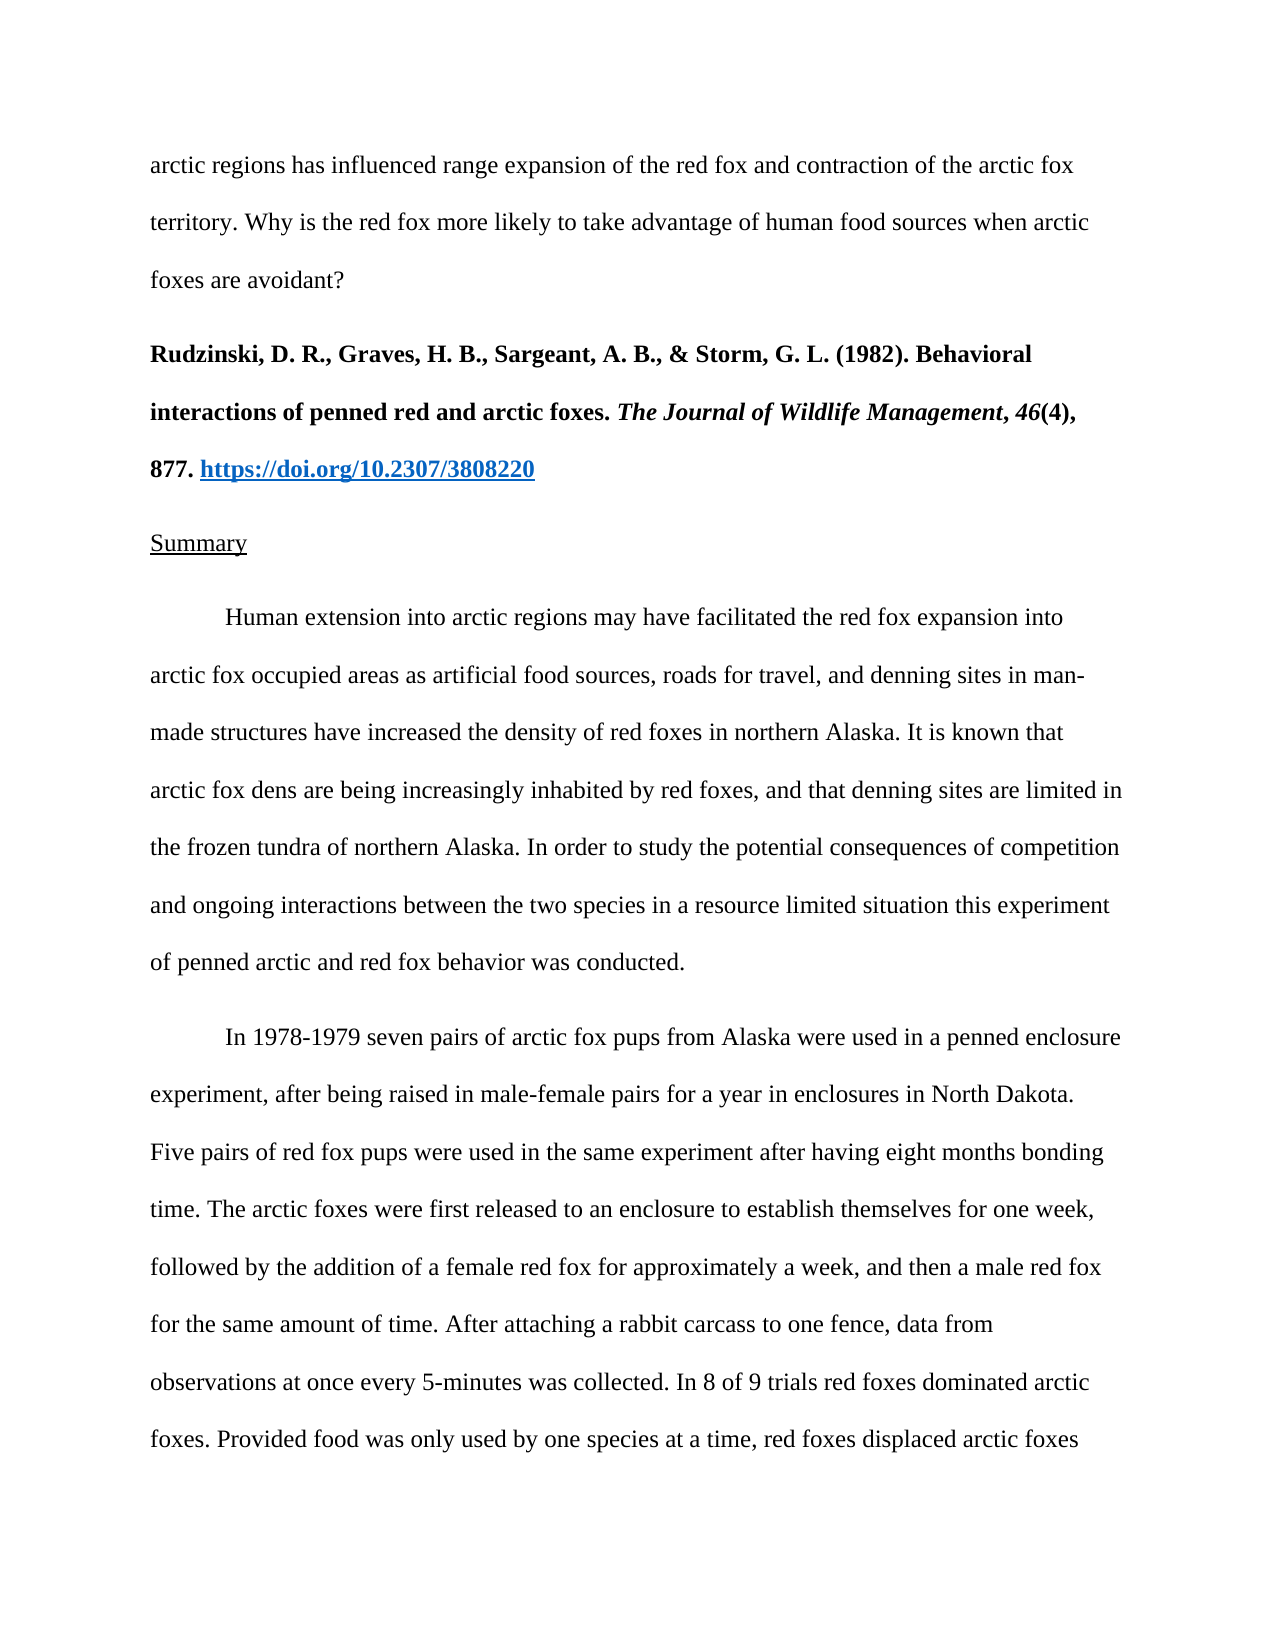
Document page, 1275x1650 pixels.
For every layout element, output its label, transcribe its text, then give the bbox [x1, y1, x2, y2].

text Human extension into arctic regions may have facilitated the red fox expansion into arctic fox occupied areas as artificial food sources, roads for travel, and denning sites in man-made structures have increased the density of red foxes in northern Alaska. It is known that arctic fox dens are being increasingly inhabited by red foxes, and that denning sites are limited in the frozen tundra of northern Alaska. In order to study the potential consequences of competition and ongoing interactions between the two species in a resource limited situation this experiment of penned arctic and red fox behavior was conducted. [150, 602, 1125, 976]
text Rudzinski, D. R., Graves, H. B., Sargeant, A. B., & Storm, G. L. (1982). Behavioral interactions of penned red and arctic foxes. The Journal of Wildlife Management, 46(4), 877. https://doi.org/10.2307/3808220 [150, 339, 1125, 483]
text Summary [150, 528, 1125, 557]
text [150, 1022, 1125, 1453]
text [150, 150, 1125, 294]
